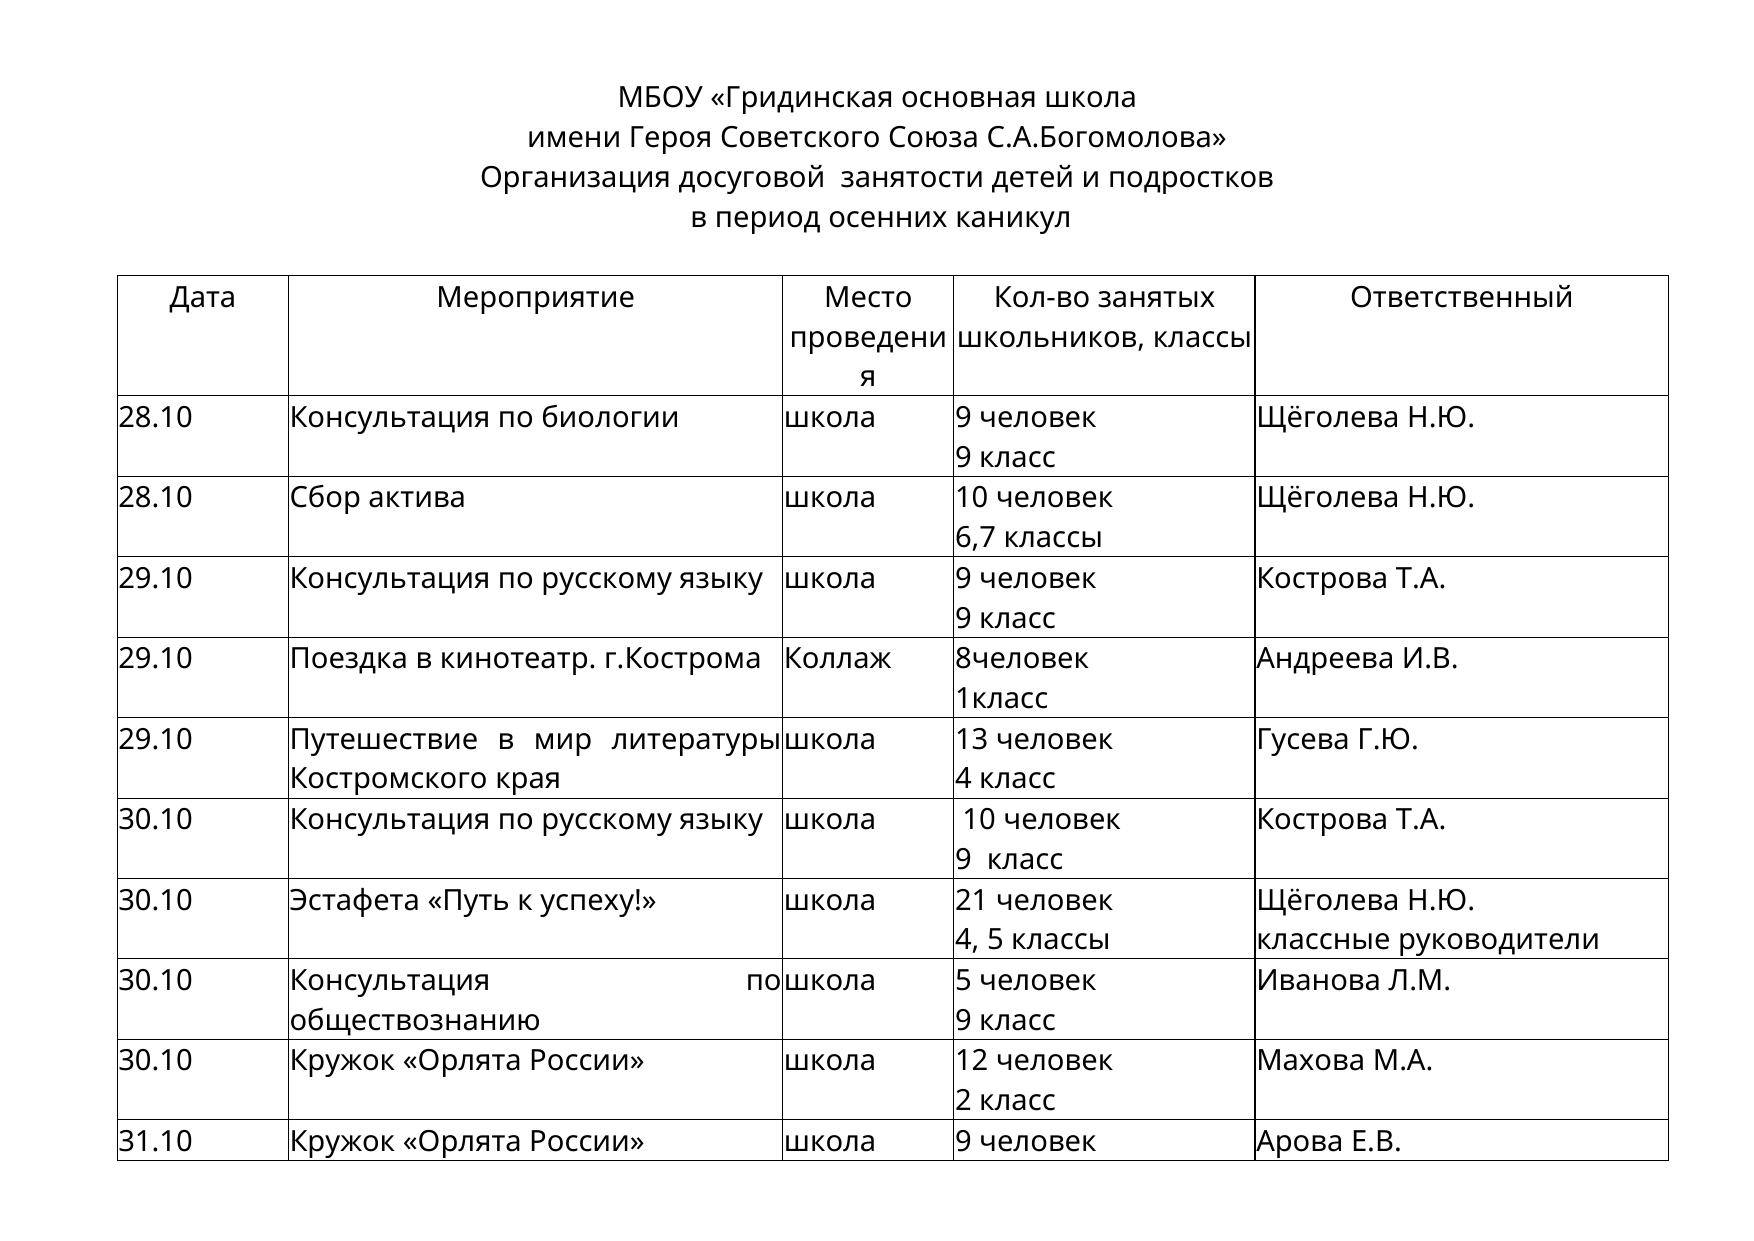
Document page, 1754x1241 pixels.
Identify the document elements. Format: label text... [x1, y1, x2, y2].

table_cell 8человек 1класс [954, 638, 1254, 717]
table_cell школа [783, 959, 953, 1039]
table_cell 10 человек 9 класс [954, 799, 1254, 878]
table_cell Путешествие в мир литературы Костромского края [289, 718, 782, 797]
table_cell Кострова Т.А. [1256, 557, 1668, 637]
table_cell школа [783, 477, 953, 556]
table_cell 9 человек 3 класс [954, 1120, 1254, 1160]
table_cell Махова М.А. [1256, 1040, 1668, 1119]
table_cell школа [783, 799, 953, 878]
table_cell Консультация по русскому языку [289, 799, 782, 878]
table_cell школа [783, 718, 953, 797]
table_cell 29.10 [118, 718, 288, 797]
table_cell Коллаж [783, 638, 953, 717]
table_cell Кружок «Орлята России» [289, 1040, 782, 1119]
table_cell Арова Е.В. [1256, 1120, 1668, 1160]
table_cell 30.10 [118, 959, 288, 1039]
table_cell 31.10 [118, 1120, 288, 1160]
table_cell школа [783, 557, 953, 637]
table_cell Консультация по русскому языку [289, 557, 782, 637]
table_cell 30.10 [118, 879, 288, 958]
text имени Героя Советского Союза С.А.Богомолова» [118, 116, 1636, 156]
table_cell 28.10 [118, 477, 288, 556]
table_cell Сбор актива [289, 477, 782, 556]
table_cell 5 человек 9 класс [954, 959, 1254, 1039]
table_header Кол-во занятых школьников, классы [954, 276, 1254, 395]
table_cell Эстафета «Путь к успеху!» [289, 879, 782, 958]
table_header Место проведения [783, 276, 953, 395]
table_cell 29.10 [118, 638, 288, 717]
table_cell школа [783, 1120, 953, 1160]
table_cell Кострова Т.А. [1256, 799, 1668, 878]
table_cell 30.10 [118, 799, 288, 878]
text в период осенних каникул [118, 196, 1636, 236]
table_header Дата [118, 276, 288, 395]
table_cell Щёголева Н.Ю. классные руководители [1256, 879, 1668, 958]
table_cell школа [783, 879, 953, 958]
text Организация досуговой занятости детей и подростков [118, 156, 1636, 196]
table_cell Консультация по биологии [289, 396, 782, 476]
table_cell Андреева И.В. [1256, 638, 1668, 717]
table_cell 29.10 [118, 557, 288, 637]
table_cell Иванова Л.М. [1256, 959, 1668, 1039]
table_cell 9 человек 9 класс [954, 557, 1254, 637]
table_cell 9 человек 9 класс [954, 396, 1254, 476]
table_cell 21 человек 4, 5 классы [954, 879, 1254, 958]
table_cell Консультация по обществознанию [289, 959, 782, 1039]
table_cell Щёголева Н.Ю. [1256, 396, 1668, 476]
table_cell школа [783, 396, 953, 476]
table_cell 10 человек 6,7 классы [954, 477, 1254, 556]
table_cell 30.10 [118, 1040, 288, 1119]
table_cell Гусева Г.Ю. [1256, 718, 1668, 797]
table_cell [289, 1120, 782, 1160]
table_cell 28.10 [118, 396, 288, 476]
table_header Мероприятие [289, 276, 782, 395]
table_cell Поездка в кинотеатр. г.Кострома [289, 638, 782, 717]
table_cell Щёголева Н.Ю. [1256, 477, 1668, 556]
table_cell 12 человек 2 класс [954, 1040, 1254, 1119]
table_cell школа [783, 1040, 953, 1119]
table_header Ответственный [1256, 276, 1668, 395]
text МБОУ «Гридинская основная школа [118, 77, 1636, 116]
table_cell 13 человек 4 класс [954, 718, 1254, 797]
